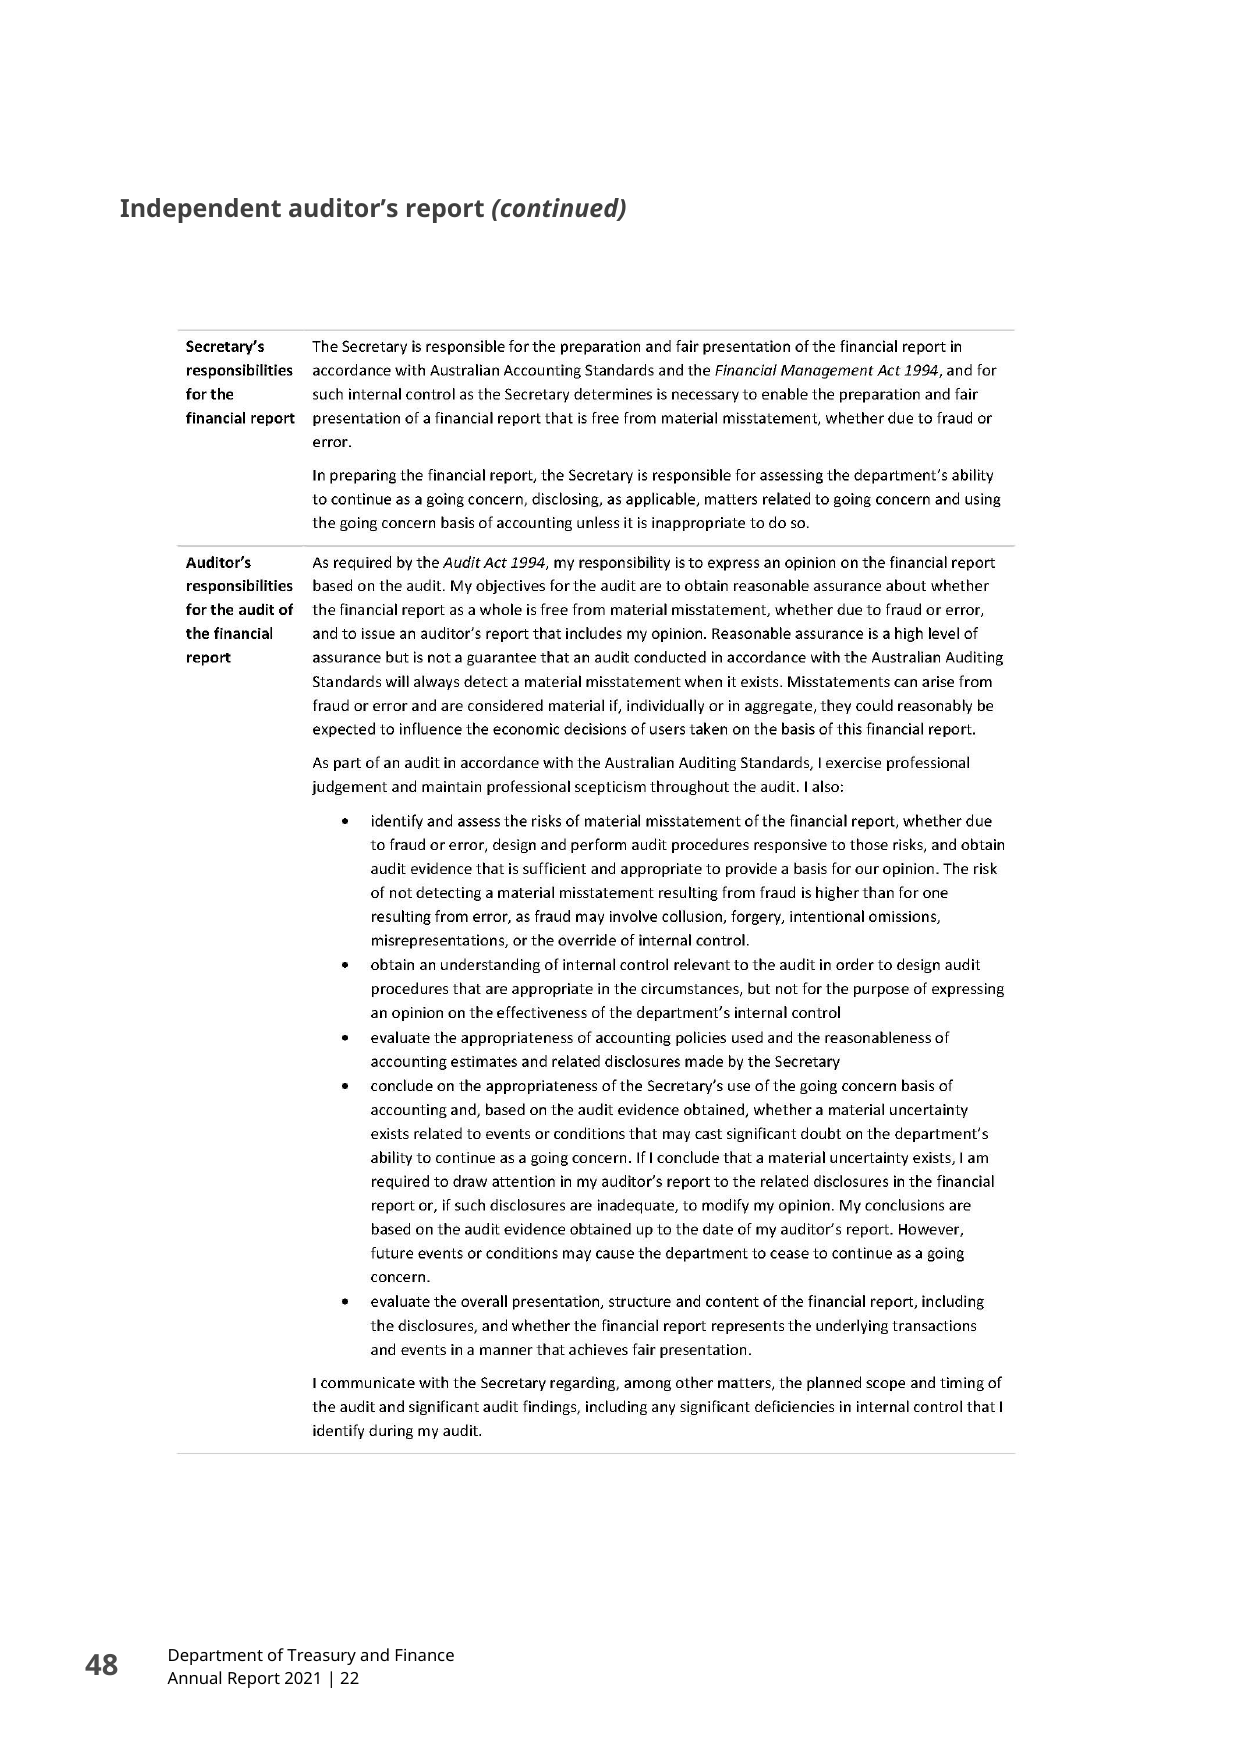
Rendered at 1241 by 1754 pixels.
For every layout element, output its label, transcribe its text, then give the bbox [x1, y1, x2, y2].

picture [120, 235, 1083, 1597]
subtitle Independent auditor’s report (continued) [120, 192, 1120, 223]
